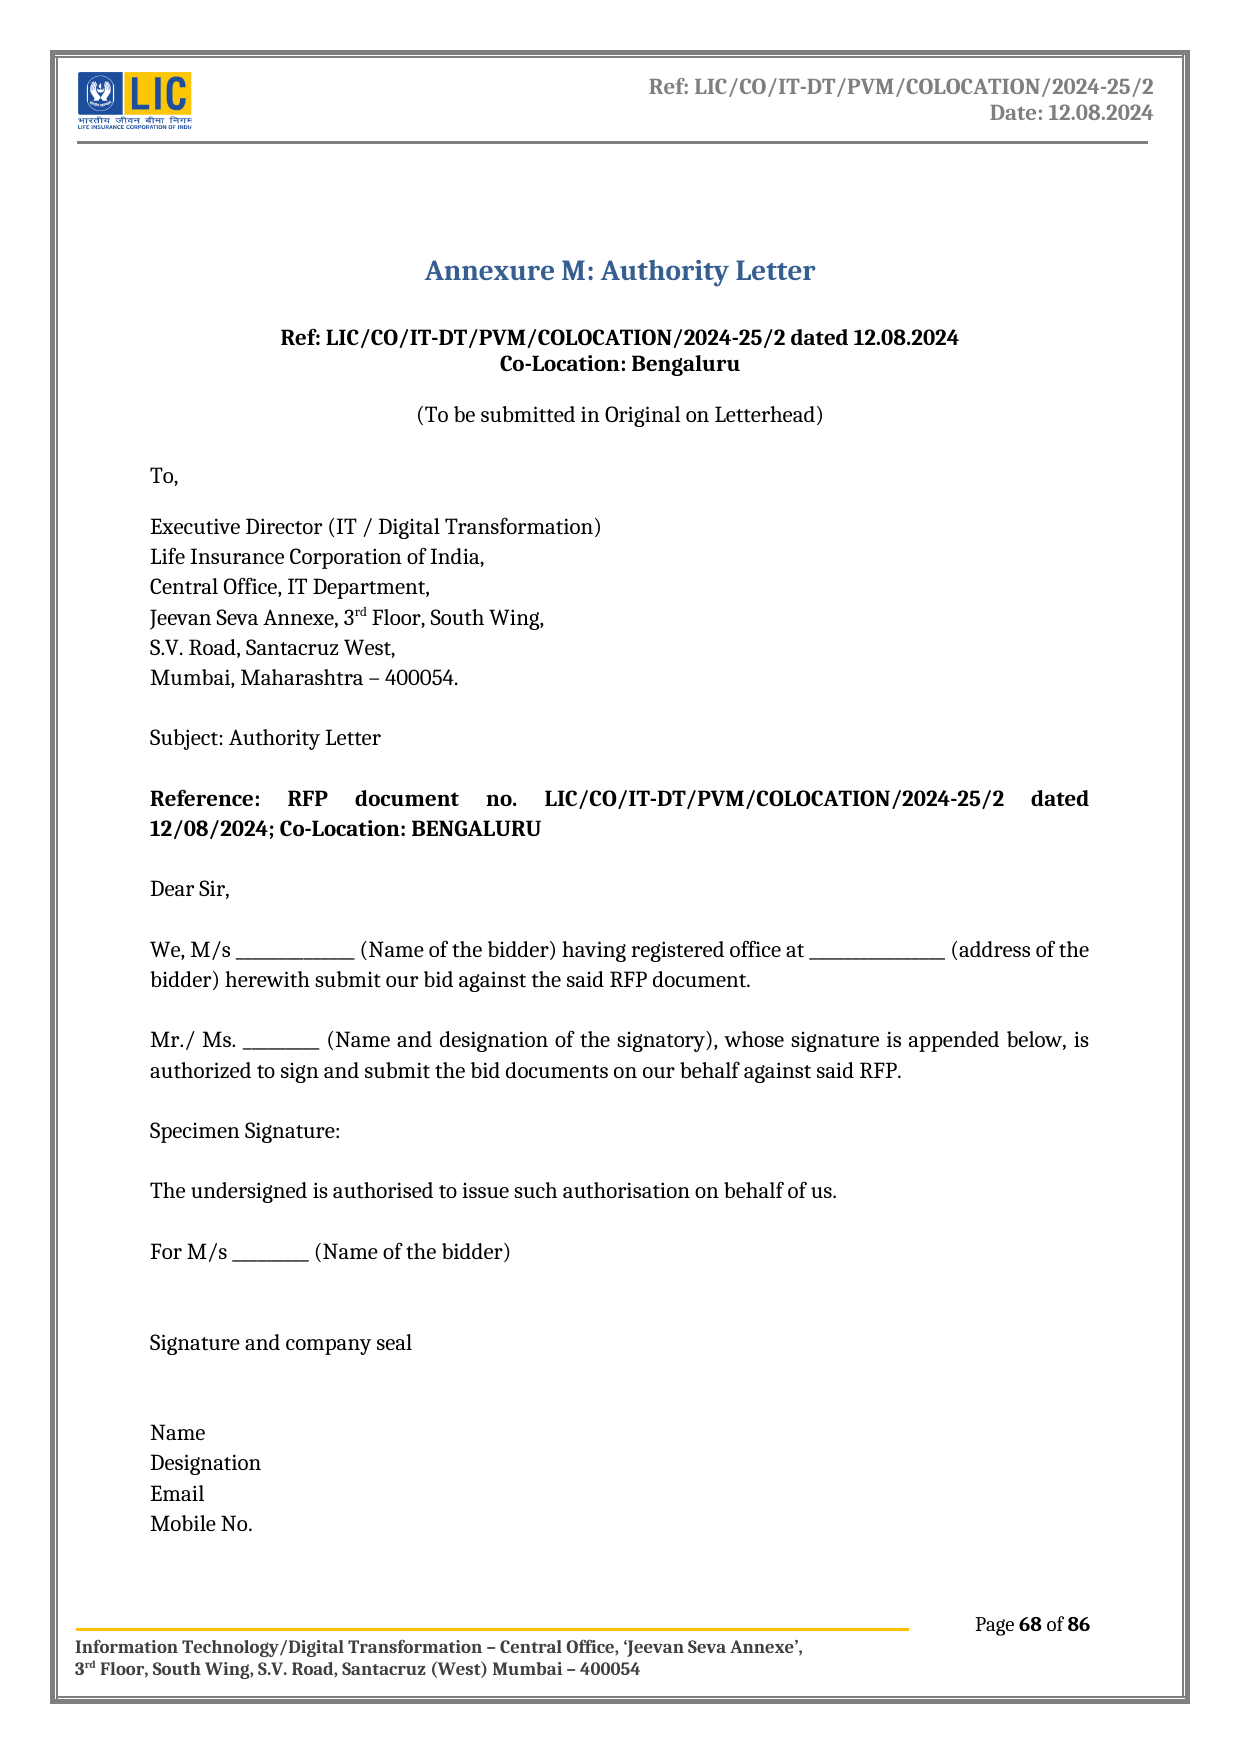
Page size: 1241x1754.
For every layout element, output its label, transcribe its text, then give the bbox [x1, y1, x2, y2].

text Specimen Signature: [150, 1118, 1090, 1144]
text Signature and company seal [150, 1329, 1090, 1356]
text Co-Location: Bengaluru [150, 351, 1090, 378]
text Central Office, IT Department, [150, 574, 1090, 601]
text Name [150, 1420, 1090, 1446]
text Dear Sir, [150, 876, 1090, 903]
text Designation [150, 1450, 1090, 1477]
text Mumbai, Maharashtra – 400054. [150, 665, 1090, 691]
text Life Insurance Corporation of India, [150, 544, 1090, 570]
text Jeevan Seva Annexe, 3rd Floor, South Wing, [150, 604, 1090, 631]
text (To be submitted in Original on Letterhead) [150, 402, 1090, 429]
text Executive Director (IT / Digital Transformation) [150, 514, 1090, 540]
text Ref: LIC/CO/IT-DT/PVM/COLOCATION/2024-25/2 dated 12.08.2024 [150, 325, 1090, 351]
text Email [150, 1480, 1090, 1507]
text Mobile No. [150, 1511, 1090, 1537]
text We, M/s ______________ (Name of the bidder) having registered office at ________________ (address of the bidder) herewith submit our bid against the said RFP document. [150, 937, 1090, 993]
text Subject: Authority Letter [150, 725, 1090, 752]
text S.V. Road, Santacruz West, [150, 634, 1090, 661]
text The undersigned is authorised to issue such authorisation on behalf of us. [150, 1178, 1090, 1205]
text Reference: RFP document no. LIC/CO/IT-DT/PVM/COLOCATION/2024-25/2 dated 12/08/2024; Co-Location: BENGALURU [150, 786, 1090, 842]
text Mr./ Ms. _________ (Name and designation of the signatory), whose signature is appended below, is authorized to sign and submit the bid documents on our behalf against said RFP. [150, 1027, 1090, 1084]
subtitle Annexure M: Authority Letter [150, 254, 1090, 288]
text For M/s _________ (Name of the bidder) [150, 1239, 1090, 1265]
picture [75, 69, 192, 129]
text To, [150, 463, 1090, 489]
